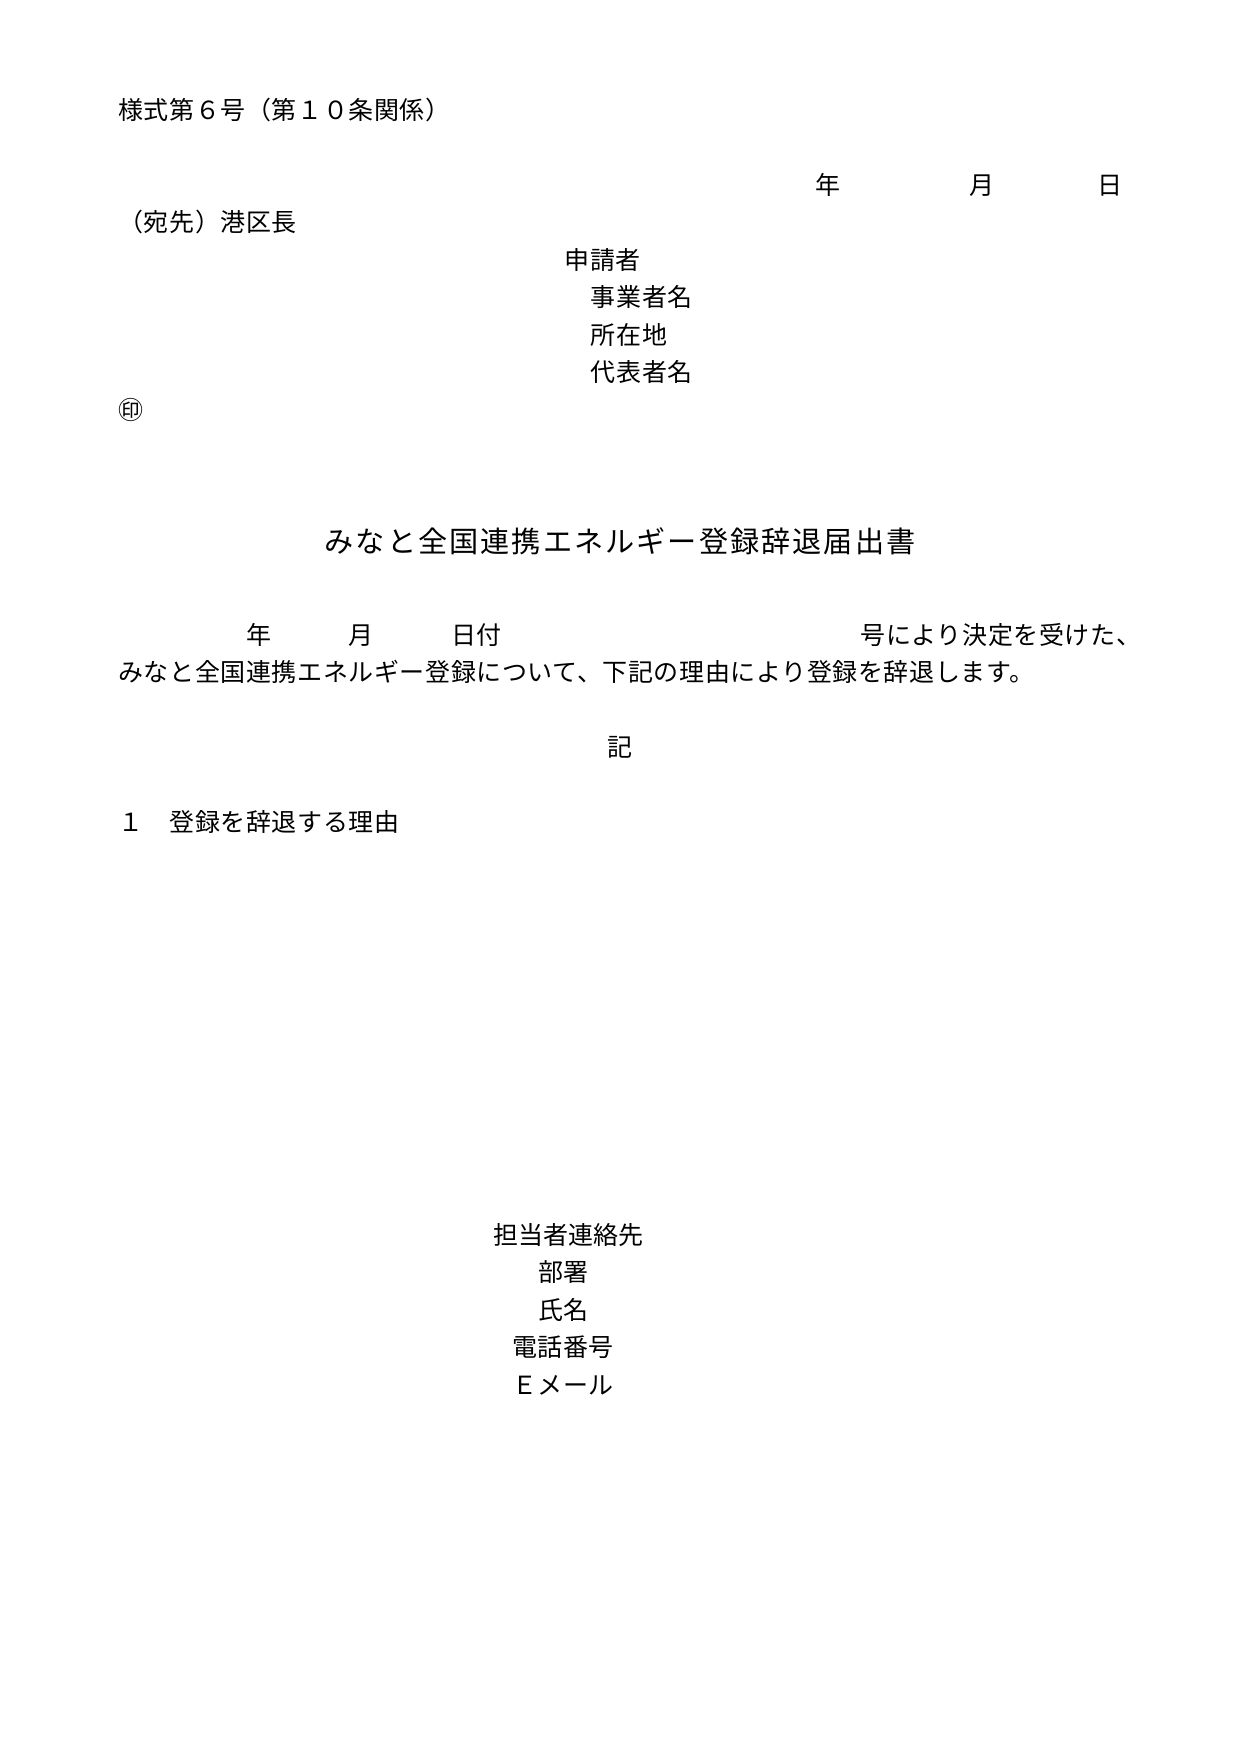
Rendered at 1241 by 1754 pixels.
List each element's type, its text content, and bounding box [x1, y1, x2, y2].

text 氏名 [118, 1289, 1122, 1327]
text 所在地 [118, 314, 1122, 352]
text Ｅメール [118, 1364, 1122, 1402]
text 記 [118, 727, 1122, 764]
text （宛先）港区長 [118, 202, 1122, 239]
text 様式第６号（第１０条関係） [118, 89, 1122, 127]
text 事業者名 [118, 277, 1122, 314]
text １ 登録を辞退する理由 [118, 802, 1122, 839]
text 部署 [118, 1252, 1122, 1289]
text 申請者 [118, 239, 1122, 277]
text 電話番号 [118, 1327, 1122, 1364]
text みなと全国連携エネルギー登録辞退届出書 [118, 502, 1122, 577]
text 代表者名 ㊞ [118, 352, 1122, 427]
text 年 月 日 [118, 164, 1122, 202]
text 担当者連絡先 [118, 1214, 1122, 1252]
text 年 月 日付 号により決定を受けた、みなと全国連携エネルギー登録について、下記の理由により登録を辞退します。 [118, 614, 1122, 689]
